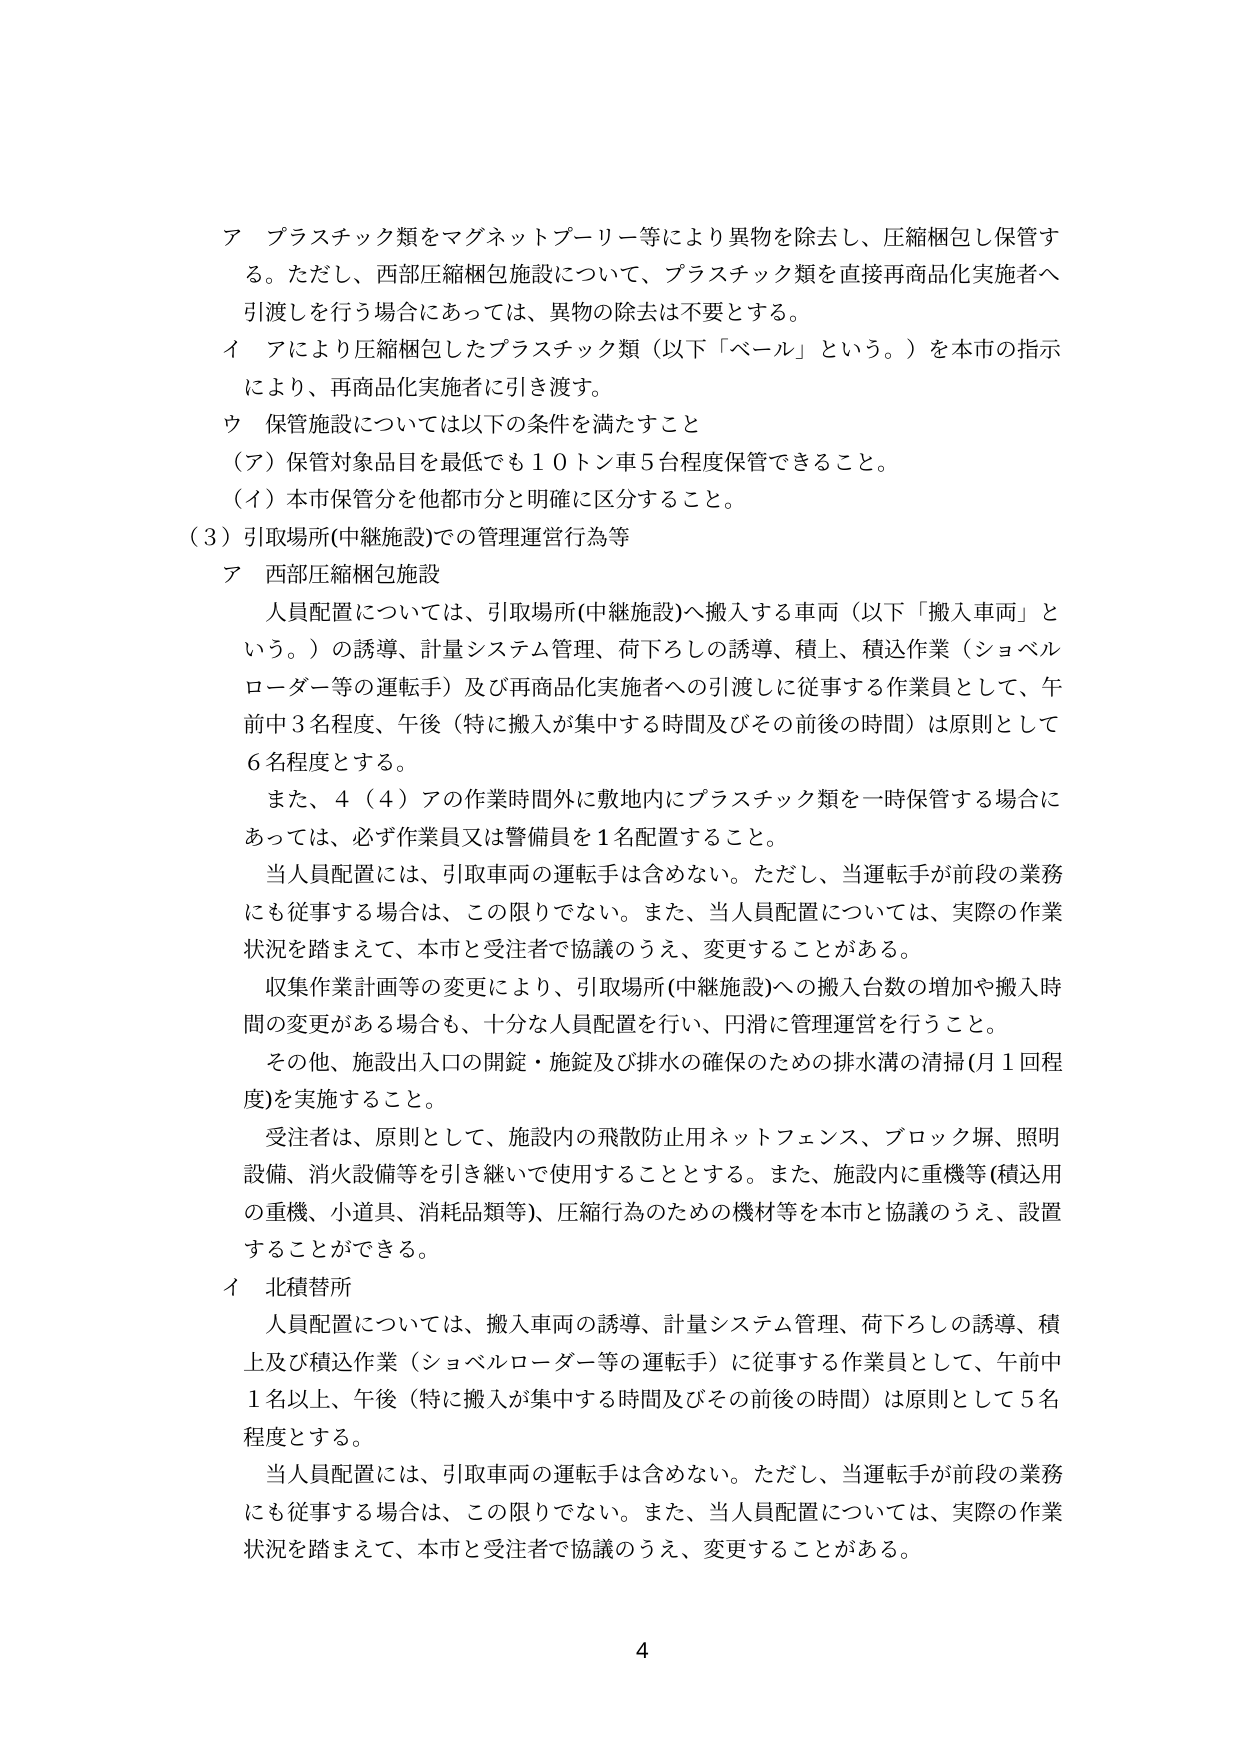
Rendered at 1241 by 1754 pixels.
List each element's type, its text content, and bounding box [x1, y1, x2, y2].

text ア プラスチック類をマグネットプーリー等により異物を除去し、圧縮梱包し保管する。ただし、西部圧縮梱包施設について、プラスチック類を直接再商品化実施者へ引渡しを行う場合にあっては、異物の除去は不要とする。 [221, 217, 1063, 329]
text 受注者は、原則として、施設内の飛散防止用ネットフェンス、ブロック塀、照明設備、消火設備等を引き継いで使用することとする。また、施設内に重機等(積込用の重機、小道具、消耗品類等)、圧縮行為のための機材等を本市と協議のうえ、設置することができる。 [243, 1117, 1063, 1267]
text ア 西部圧縮梱包施設 [199, 554, 1063, 592]
text 人員配置については、搬入車両の誘導、計量システム管理、荷下ろしの誘導、積上及び積込作業（ショベルローダー等の運転手）に従事する作業員として、午前中１名以上、午後（特に搬入が集中する時間及びその前後の時間）は原則として５名程度とする。 [243, 1304, 1063, 1454]
text 当人員配置には、引取車両の運転手は含めない。ただし、当運転手が前段の業務にも従事する場合は、この限りでない。また、当人員配置については、実際の作業状況を踏まえて、本市と受注者で協議のうえ、変更することがある。 [243, 854, 1063, 967]
text 当人員配置には、引取車両の運転手は含めない。ただし、当運転手が前段の業務にも従事する場合は、この限りでない。また、当人員配置については、実際の作業状況を踏まえて、本市と受注者で協議のうえ、変更することがある。 [243, 1454, 1063, 1567]
text その他、施設出入口の開錠・施錠及び排水の確保のための排水溝の清掃(月１回程度)を実施すること。 [243, 1042, 1063, 1117]
text 収集作業計画等の変更により、引取場所(中継施設)への搬入台数の増加や搬入時間の変更がある場合も、十分な人員配置を行い、円滑に管理運営を行うこと。 [243, 967, 1063, 1042]
text 人員配置については、引取場所(中継施設)へ搬入する車両（以下「搬入車両」という。）の誘導、計量システム管理、荷下ろしの誘導、積上、積込作業（ショベルローダー等の運転手）及び再商品化実施者への引渡しに従事する作業員として、午前中３名程度、午後（特に搬入が集中する時間及びその前後の時間）は原則として６名程度とする。 [243, 592, 1063, 779]
text イ アにより圧縮梱包したプラスチック類（以下「ベール」という。）を本市の指示により、再商品化実施者に引き渡す。 [221, 329, 1063, 404]
text （３）引取場所(中継施設)での管理運営行為等 [177, 517, 1063, 554]
text また、４（４）アの作業時間外に敷地内にプラスチック類を一時保管する場合にあっては、必ず作業員又は警備員を1名配置すること。 [243, 779, 1063, 854]
text ウ 保管施設については以下の条件を満たすこと [221, 404, 1063, 442]
text （ア）保管対象品目を最低でも１０トン車５台程度保管できること。 [177, 442, 1063, 479]
text イ 北積替所 [199, 1267, 1063, 1304]
text （イ）本市保管分を他都市分と明確に区分すること。 [177, 479, 1063, 517]
